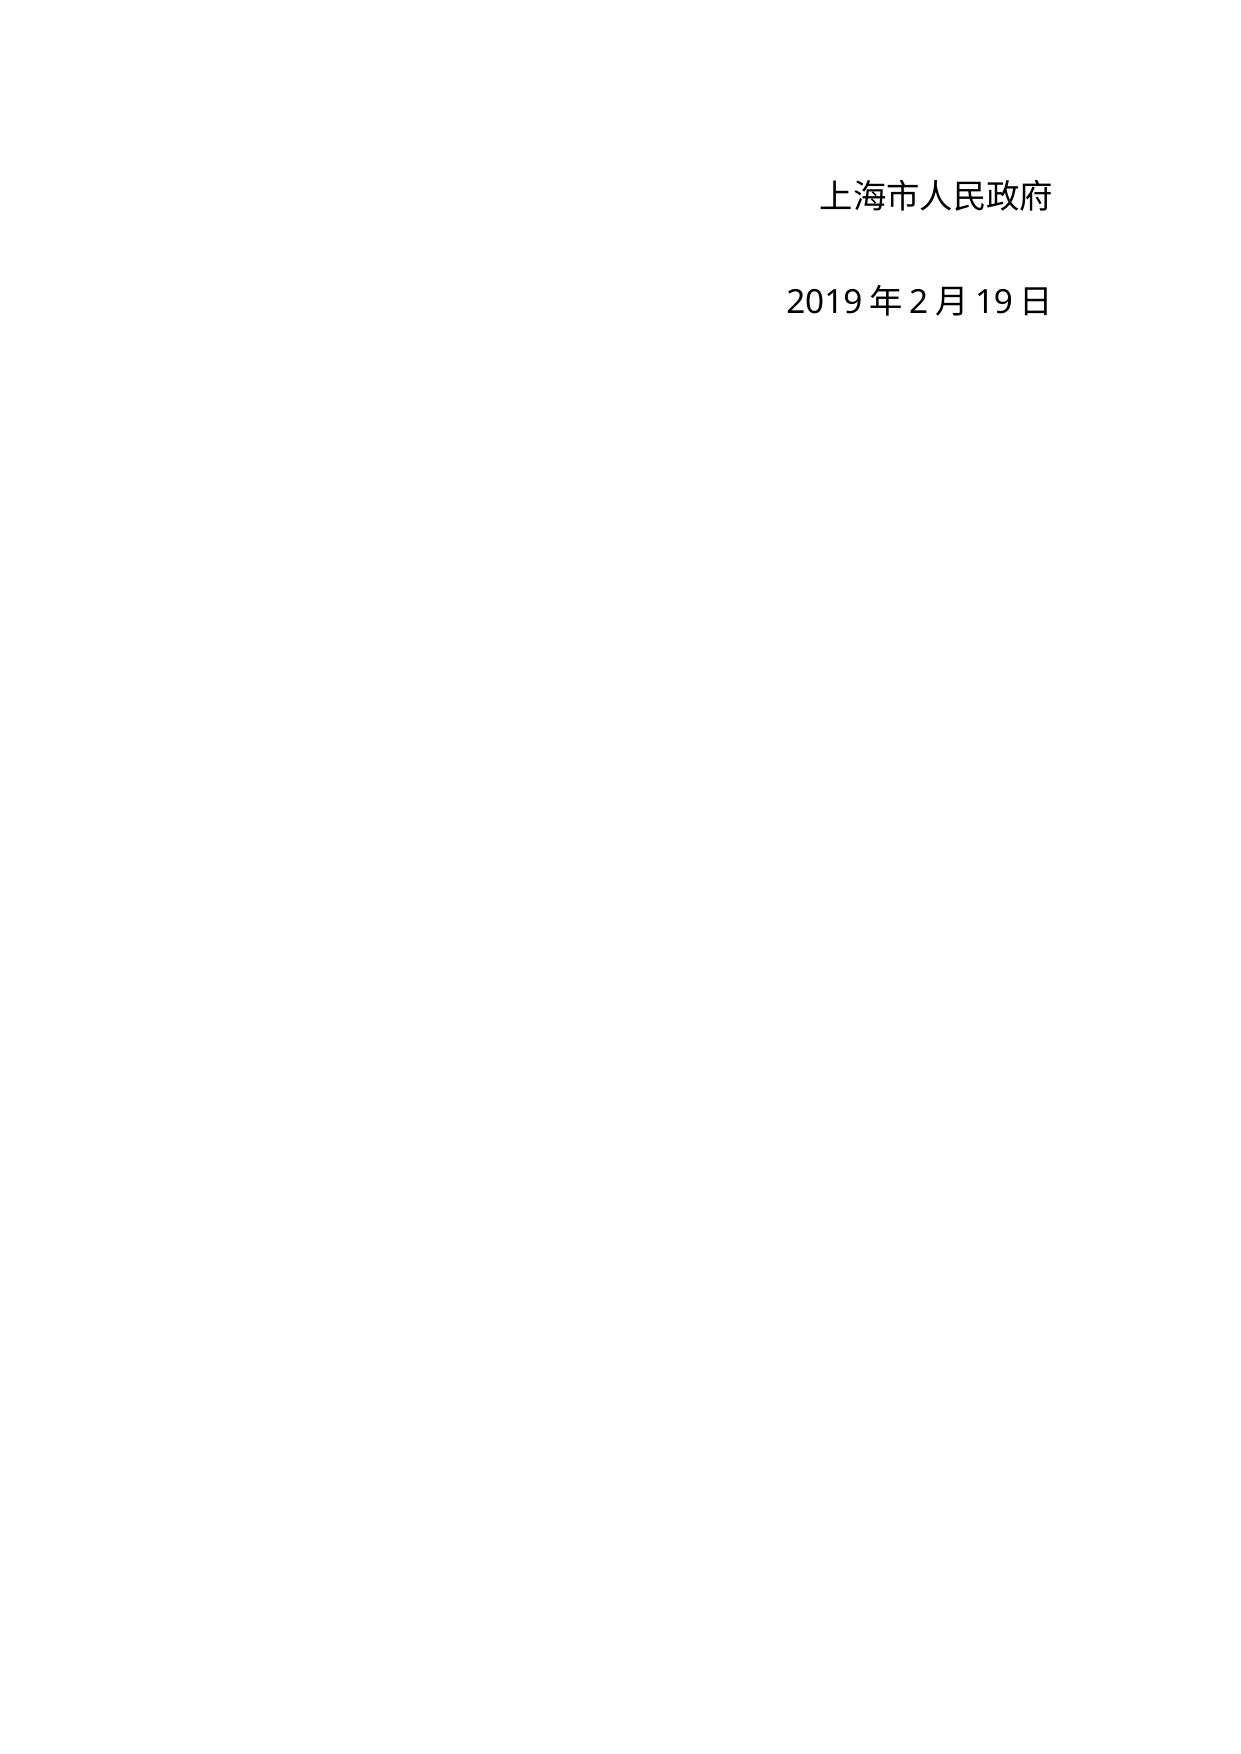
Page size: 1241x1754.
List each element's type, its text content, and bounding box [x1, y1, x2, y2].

text 2019年2月19日 [187, 267, 1053, 332]
text 上海市人民政府 [187, 162, 1053, 227]
